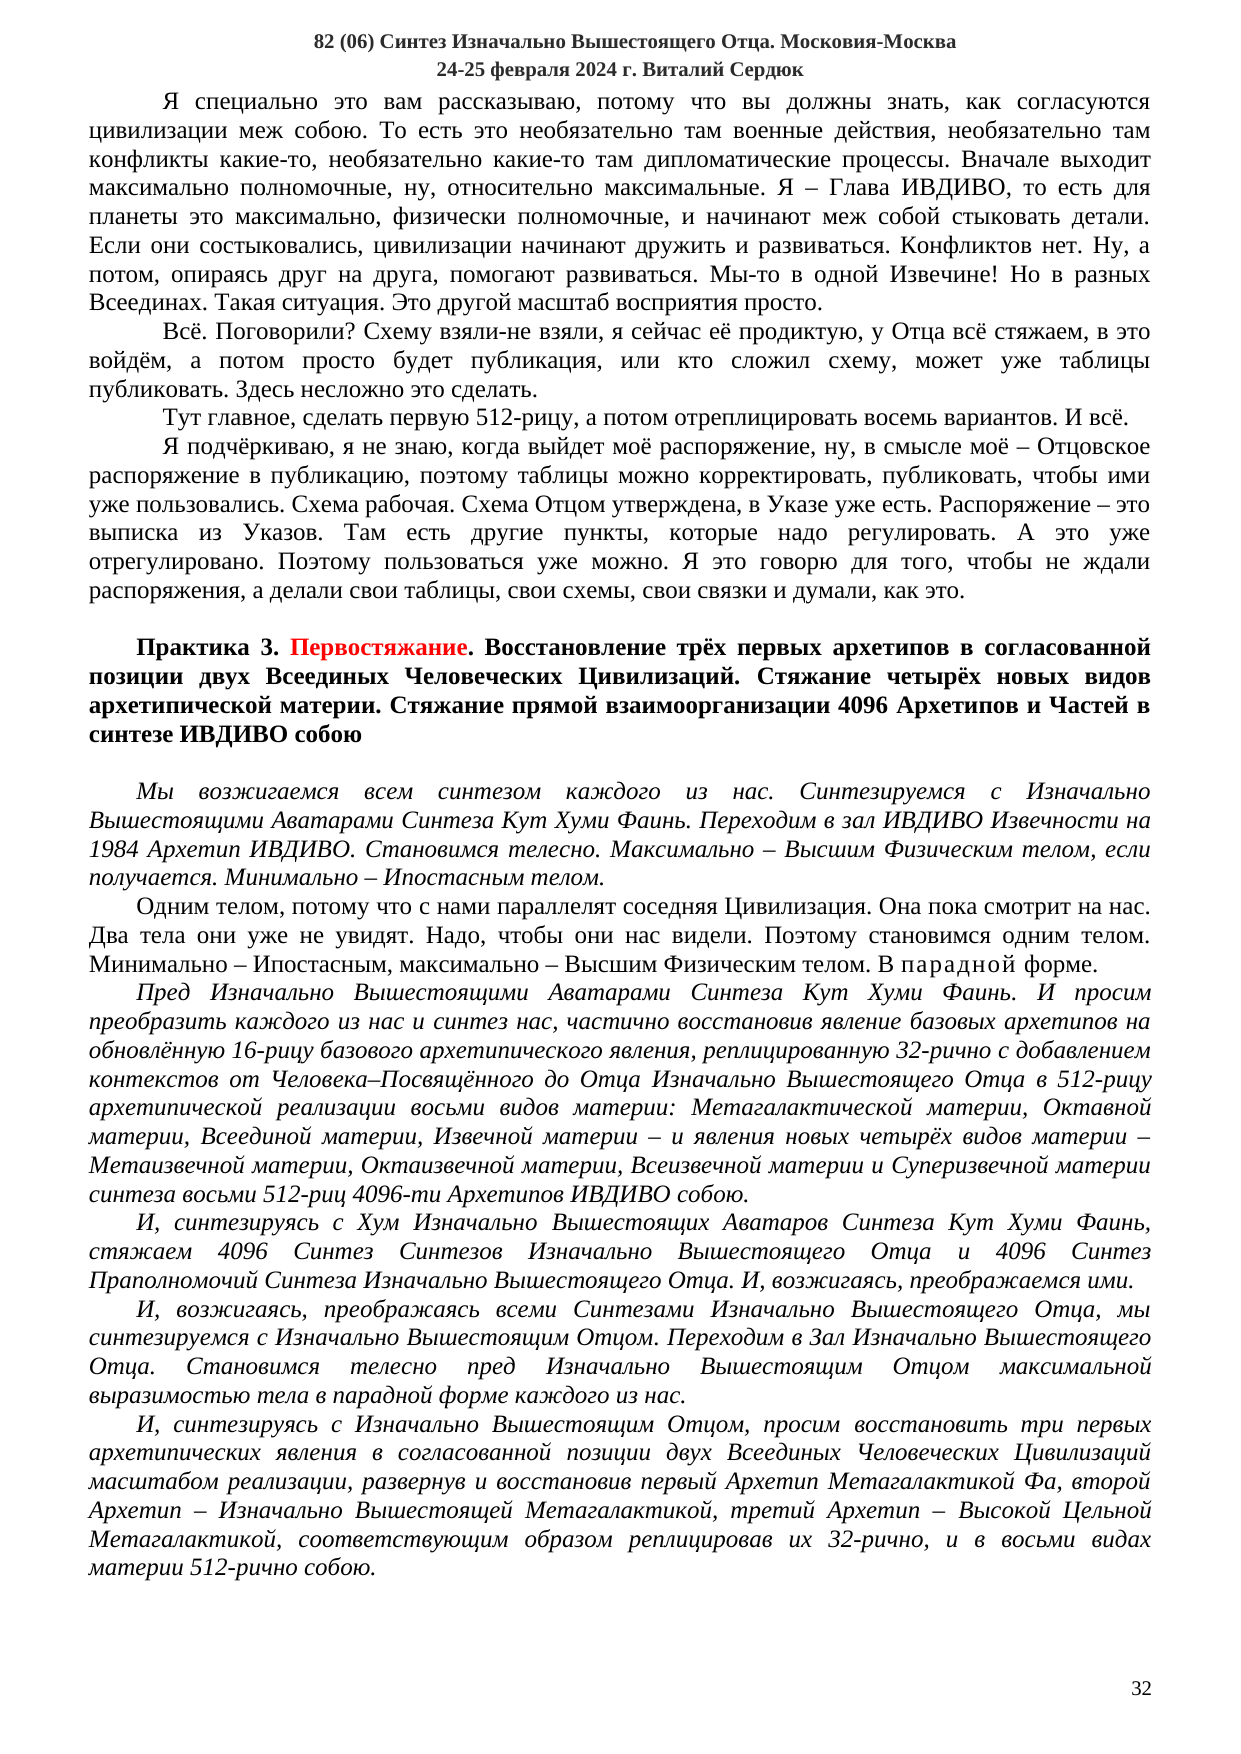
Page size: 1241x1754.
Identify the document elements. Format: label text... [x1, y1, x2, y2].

text И, синтезируясь с Хум Изначально Вышестоящих Аватаров Синтеза Кут Хуми Фаинь, стяжаем 4096 Синтез Синтезов Изначально Вышестоящего Отца и 4096 Синтез Праполномочий Синтеза Изначально Вышестоящего Отца. И, возжигаясь, преображаемся ими. [89, 1207, 1152, 1294]
text И, возжигаясь, преображаясь всеми Синтезами Изначально Вышестоящего Отца, мы синтезируемся с Изначально Вышестоящим Отцом. Переходим в Зал Изначально Вышестоящего Отца. Становимся телесно пред Изначально Вышестоящим Отцом максимальной выразимостью тела в парадной форме каждого из нас. [89, 1294, 1152, 1409]
text Одним телом, потому что с нами параллелят соседняя Цивилизация. Она пока смотрит на нас. Два тела они уже не увидят. Надо, чтобы они нас видели. Поэтому становимся одним телом. Минимально – Ипостасным, максимально – Высшим Физическим телом. В парадной форме. [89, 891, 1152, 977]
text Тут главное, сделать первую 512-рицу, а потом отреплицировать восемь вариантов. И всё. [89, 402, 1152, 431]
text Я специально это вам рассказываю, потому что вы должны знать, как согласуются цивилизации меж собою. То есть это необязательно там военные действия, необязательно там конфликты какие-то, необязательно какие-то там дипломатические процессы. Вначале выходит максимально полномочные, ну, относительно максимальные. Я – Глава ИВДИВО, то есть для планеты это максимально, физически полномочные, и начинают меж собой стыковать детали. Если они состыковались, цивилизации начинают дружить и развиваться. Конфликтов нет. Ну, а потом, опираясь друг на друга, помогают развиваться. Мы-то в одной Извечине! Но в разных Всеединах. Такая ситуация. Это другой масштаб восприятия просто. [89, 86, 1152, 316]
text Практика 3. Первостяжание. Восстановление трёх первых архетипов в согласованной позиции двух Всеединых Человеческих Цивилизаций. Стяжание четырёх новых видов архетипической материи. Стяжание прямой взаимоорганизации 4096 Архетипов и Частей в синтезе ИВДИВО собою [89, 632, 1152, 747]
text И, синтезируясь с Изначально Вышестоящим Отцом, просим восстановить три первых архетипических явления в согласованной позиции двух Всеединых Человеческих Цивилизаций масштабом реализации, развернув и восстановив первый Архетип Метагалактикой Фа, второй Архетип – Изначально Вышестоящей Метагалактикой, третий Архетип – Высокой Цельной Метагалактикой, соответствующим образом реплицировав их 32-рично, и в восьми видах материи 512-рично собою. [89, 1409, 1152, 1581]
text Мы возжигаемся всем синтезом каждого из нас. Синтезируемся с Изначально Вышестоящими Аватарами Синтеза Кут Хуми Фаинь. Переходим в зал ИВДИВО Извечности на 1984 Архетип ИВДИВО. Становимся телесно. Максимально – Высшим Физическим телом, если получается. Минимально – Ипостасным телом. [89, 776, 1152, 891]
text Всё. Поговорили? Схему взяли-не взяли, я сейчас её продиктую, у Отца всё стяжаем, в это войдём, а потом просто будет публикация, или кто сложил схему, может уже таблицы публиковать. Здесь несложно это сделать. [89, 316, 1152, 402]
text Я подчёркиваю, я не знаю, когда выйдет моё распоряжение, ну, в смысле моё – Отцовское распоряжение в публикацию, поэтому таблицы можно корректировать, публиковать, чтобы ими уже пользовались. Схема рабочая. Схема Отцом утверждена, в Указе уже есть. Распоряжение – это выписка из Указов. Там есть другие пункты, которые надо регулировать. А это уже отрегулировано. Поэтому пользоваться уже можно. Я это говорю для того, чтобы не ждали распоряжения, а делали свои таблицы, свои схемы, свои связки и думали, как это. [89, 431, 1152, 604]
text Пред Изначально Вышестоящими Аватарами Синтеза Кут Хуми Фаинь. И просим преобразить каждого из нас и синтез нас, частично восстановив явление базовых архетипов на обновлённую 16-рицу базового архетипического явления, реплицированную 32-рично с добавлением контекстов от Человека–Посвящённого до Отца Изначально Вышестоящего Отца в 512-рицу архетипической реализации восьми видов материи: Метагалактической материи, Октавной материи, Всеединой материи, Извечной материи – и явления новых четырёх видов материи – Метаизвечной материи, Октаизвечной материи, Всеизвечной материи и Суперизвечной материи синтеза восьми 512-риц 4096-ти Архетипов ИВДИВО собою. [89, 977, 1152, 1207]
